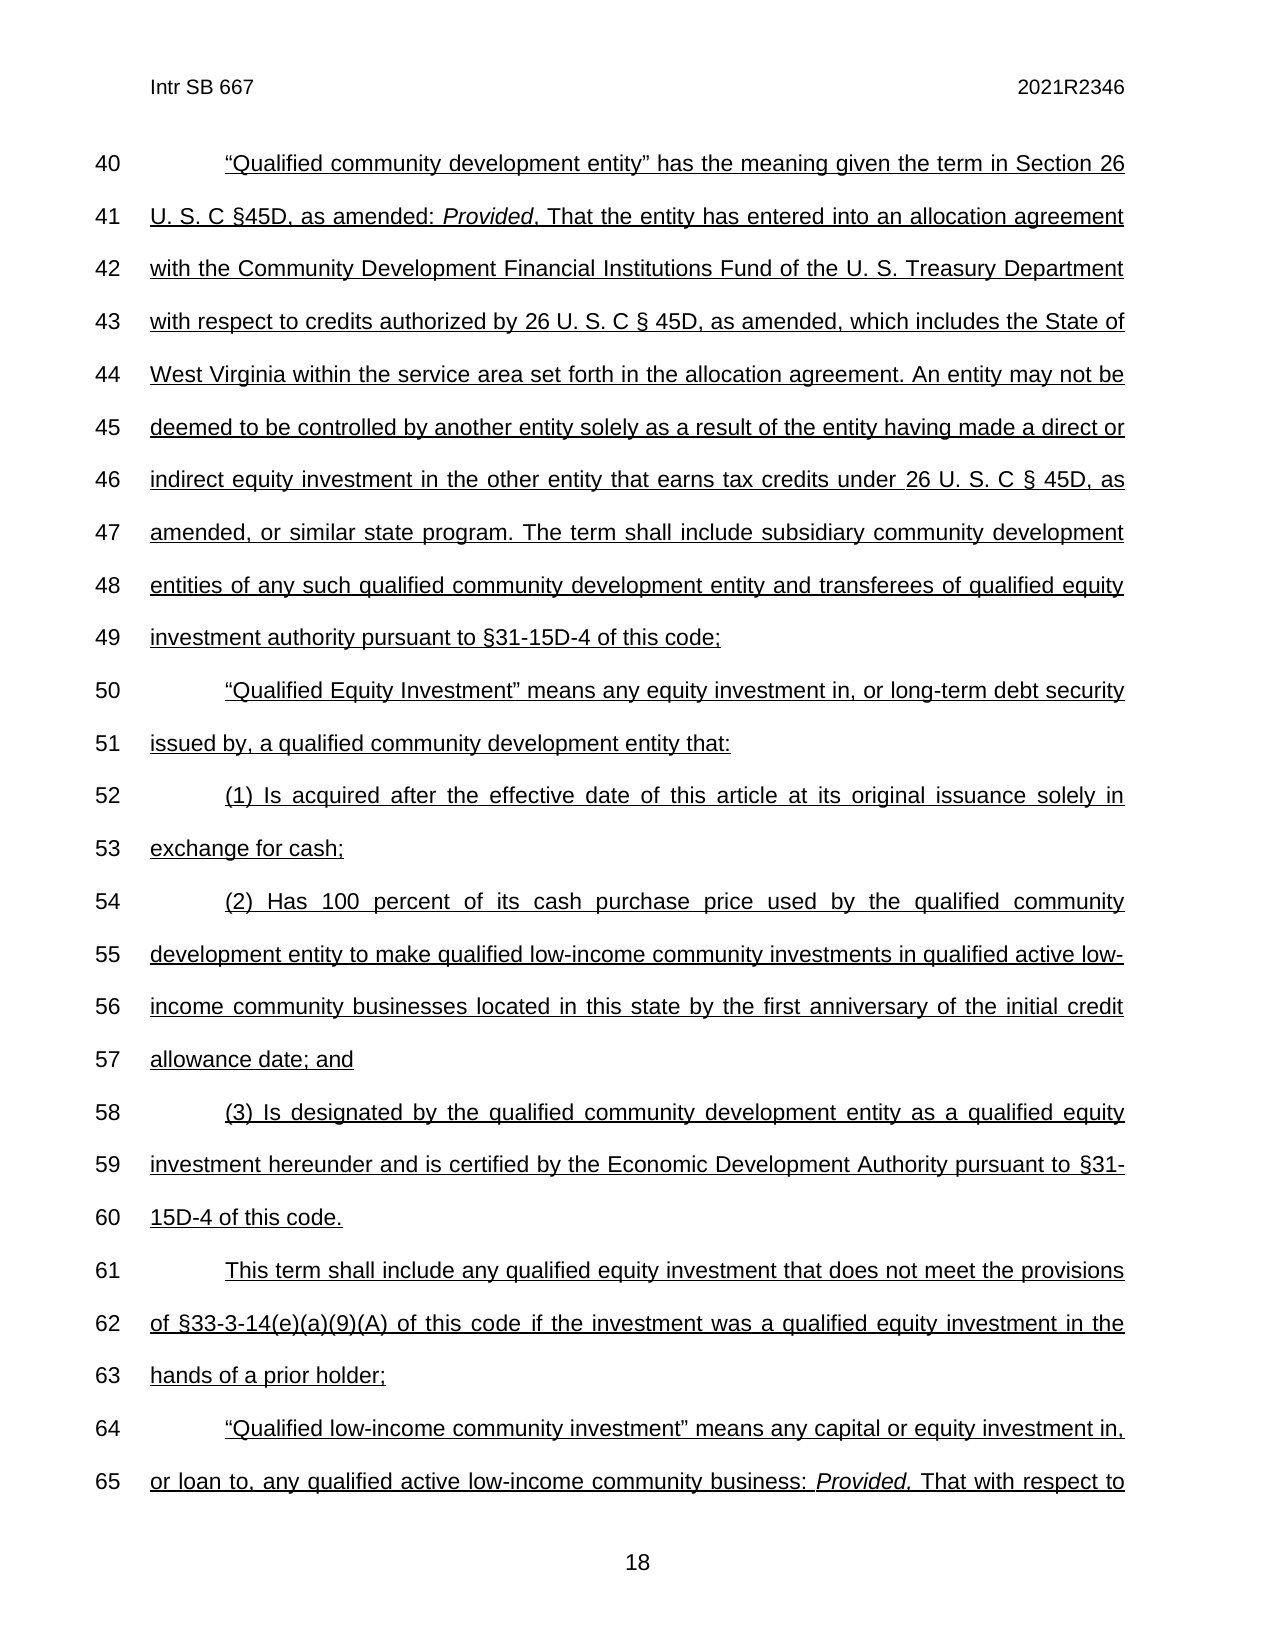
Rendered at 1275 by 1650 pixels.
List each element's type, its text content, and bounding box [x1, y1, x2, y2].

text “Qualified community development entity” has the meaning given the term in Section 26 U. S. C §45D, as amended: Provided, That the entity has entered into an allocation agreement with the Community Development Financial Institutions Fund of the U. S. Treasury Department with respect to credits authorized by 26 U. S. C § 45D, as amended, which includes the State of West Virginia within the service area set forth in the allocation agreement. An entity may not be deemed to be controlled by another entity solely as a result of the entity having made a direct or indirect equity investment in the other entity that earns tax credits under 26 U. S. C § 45D, as amended, or similar state program. The term shall include subsidiary community development entities of any such qualified community development entity and transferees of qualified equity investment authority pursuant to §31-15D-4 of this code; [150, 490, 1125, 651]
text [150, 1415, 1125, 1490]
text (1) Is acquired after the effective date of this article at its original issuance solely in exchange for cash; [150, 782, 1125, 862]
text This term shall include any qualified equity investment that does not meet the provisions of §33-3-14(e)(a)(9)(A) of this code if the investment was a qualified equity investment in the hands of a prior holder; [150, 1334, 1125, 1389]
text “Qualified community development entity” has the meaning given the term in Section 26 U. S. C §45D, as amended: Provided, That the entity has entered into an allocation agreement with the Community Development Financial Institutions Fund of the U. S. Treasury Department with respect to credits authorized by 26 U. S. C § 45D, as amended, which includes the State of West Virginia within the service area set forth in the allocation agreement. An entity may not be deemed to be controlled by another entity solely as a result of the entity having made a direct or indirect equity investment in the other entity that earns tax credits under 26 U. S. C § 45D, as amended, or similar state program. The term shall include subsidiary community development entities of any such qualified community development entity and transferees of qualified equity investment authority pursuant to §31-15D-4 of this code; [150, 150, 1125, 331]
text “Qualified Equity Investment” means any equity investment in, or long-term debt security issued by, a qualified community development entity that: [150, 677, 1125, 756]
text This term shall include any qualified equity investment that does not meet the provisions of §33-3-14(e)(a)(9)(A) of this code if the investment was a qualified equity investment in the hands of a prior holder; [150, 1257, 1125, 1332]
text (2) Has 100 percent of its cash purchase price used by the qualified community development entity to make qualified low-income community investments in qualified active low-income community businesses located in this state by the first anniversary of the initial credit allowance date; and [150, 888, 1125, 1072]
text (3) Is designated by the qualified community development entity as a qualified equity investment hereunder and is certified by the Economic Development Authority pursuant to §31-15D-4 of this code. [150, 1175, 1125, 1231]
text (3) Is designated by the qualified community development entity as a qualified equity investment hereunder and is certified by the Economic Development Authority pursuant to §31-15D-4 of this code. [150, 1099, 1125, 1174]
